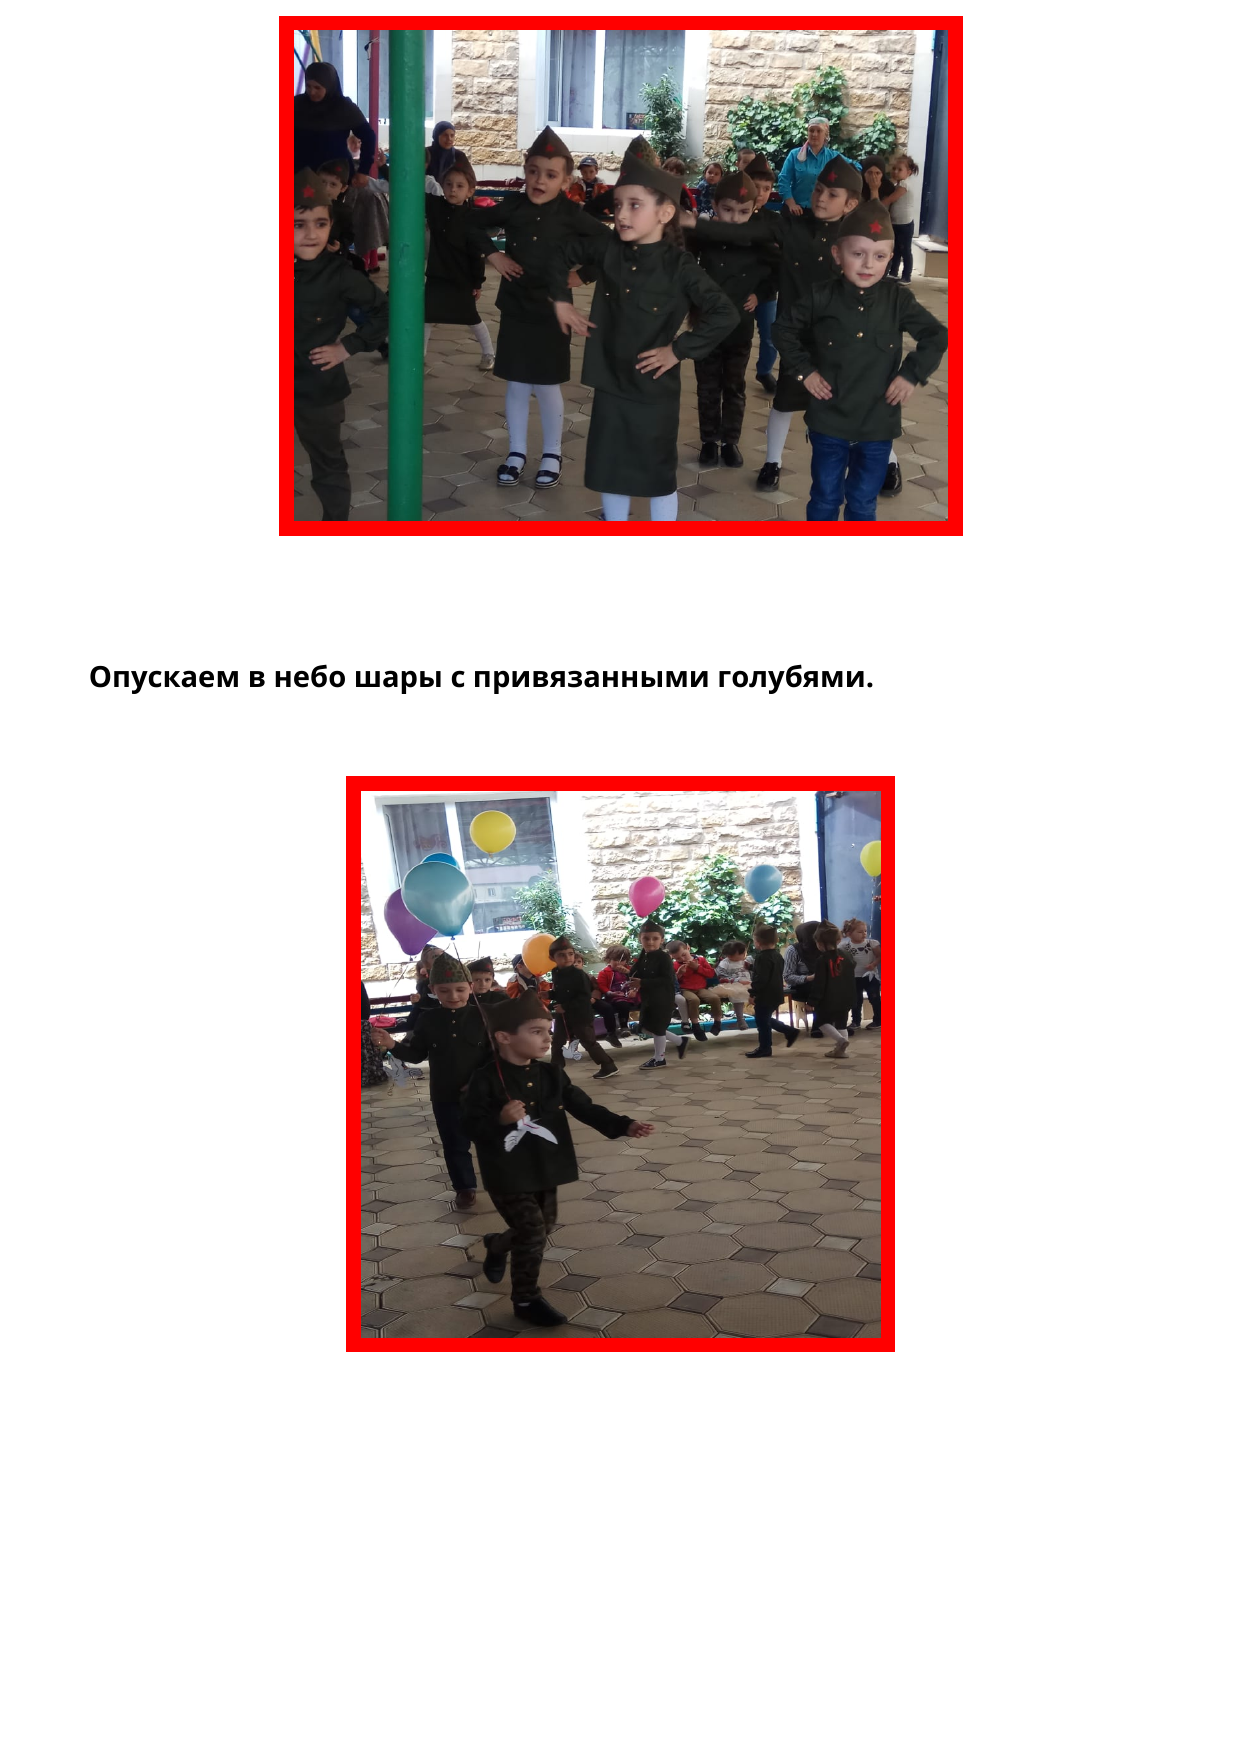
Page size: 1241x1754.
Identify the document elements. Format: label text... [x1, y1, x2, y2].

picture [294, 30, 948, 521]
picture [361, 791, 881, 1338]
text Опускаем в небо шары с привязанными голубями. [89, 656, 1152, 696]
